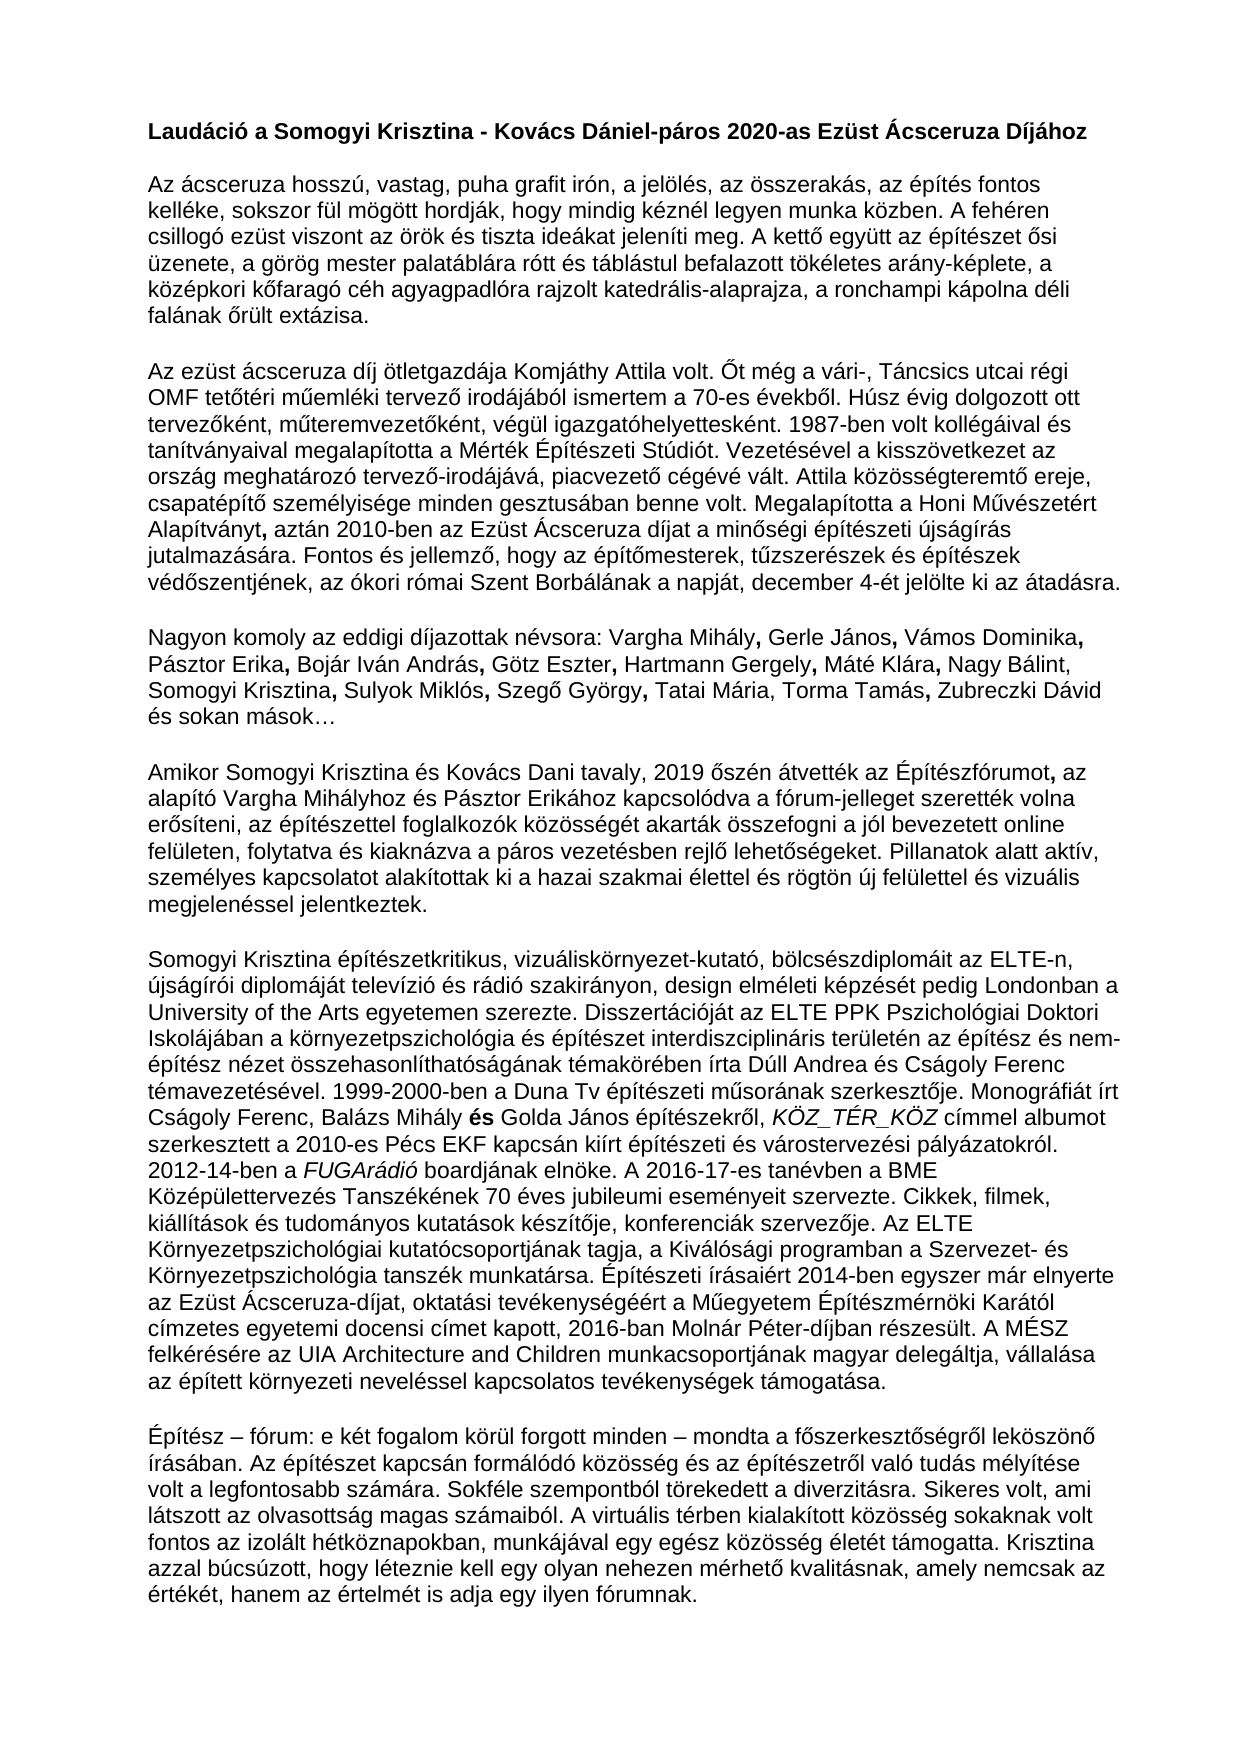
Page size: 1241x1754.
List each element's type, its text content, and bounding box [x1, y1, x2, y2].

text Építész – fórum: e két fogalom körül forgott minden – mondta a főszerkesztőségről leköszönő írásában. Az építészet kapcsán formálódó közösség és az építészetről való tudás mélyítése volt a legfontosabb számára. Sokféle szempontból törekedett a diverzitásra. Sikeres volt, ami látszott az olvasottság magas számaiból. A virtuális térben kialakított közösség sokaknak volt fontos az izolált hétköznapokban, munkájával egy egész közösség életét támogatta. Krisztina azzal búcsúzott, hogy léteznie kell egy olyan nehezen mérhető kvalitásnak, amely nemcsak az értékét, hanem az értelmét is adja egy ilyen fórumnak. [148, 1423, 1122, 1608]
text Somogyi Krisztina építészetkritikus, vizuáliskörnyezet-kutató, bölcsészdiplomáit az ELTE-n, újságírói diplomáját televízió és rádió szakirányon, design elméleti képzését pedig Londonban a University of the Arts egyetemen szerezte. Disszertációját az ELTE PPK Pszichológiai Doktori Iskolájában a környezetpszichológia és építészet interdiszciplináris területén az építész és nem-építész nézet összehasonlíthatóságának témakörében írta Dúll Andrea és Cságoly Ferenc témavezetésével. 1999-2000-ben a Duna Tv építészeti műsorának szerkesztője. Monográfiát írt Cságoly Ferenc, Balázs Mihály és Golda János építészekről, KÖZ_TÉR_KÖZ címmel albumot szerkesztett a 2010-es Pécs EKF kapcsán kiírt építészeti és várostervezési pályázatokról. 2012-14-ben a FUGArádió boardjának elnöke. A 2016-17-es tanévben a BME Középülettervezés Tanszékének 70 éves jubileumi eseményeit szervezte. Cikkek, filmek, kiállítások és tudományos kutatások készítője, konferenciák szervezője. Az ELTE Környezetpszichológiai kutatócsoportjának tagja, a Kiválósági programban a Szervezet- és Környezetpszichológia tanszék munkatársa. Építészeti írásaiért 2014-ben egyszer már elnyerte az Ezüst Ácsceruza-díjat, oktatási tevékenységéért a Műegyetem Építészmérnöki Karától címzetes egyetemi docensi címet kapott, 2016-ban Molnár Péter-díjban részesült. A MÉSZ felkérésére az UIA Architecture and Children munkacsoportjának magyar delegáltja, vállalása az épített környezeti neveléssel kapcsolatos tevékenységek támogatása. [148, 946, 1122, 1394]
text Nagyon komoly az eddigi díjazottak névsora: Vargha Mihály, Gerle János, Vámos Dominika, Pásztor Erika, Bojár Iván András, Götz Eszter, Hartmann Gergely, Máté Klára, Nagy Bálint, Somogyi Krisztina, Sulyok Miklós, Szegő György, Tatai Mária, Torma Tamás, Zubreczki Dávid és sokan mások… [148, 624, 1122, 729]
text Az ezüst ácsceruza díj ötletgazdája Komjáthy Attila volt. Őt még a vári-, Táncsics utcai régi OMF tetőtéri műemléki tervező irodájából ismertem a 70-es évekből. Húsz évig dolgozott ott tervezőként, műteremvezetőként, végül igazgatóhelyettesként. 1987-ben volt kollégáival és tanítványaival megalapította a Mérték Építészeti Stúdiót. Vezetésével a kisszövetkezet az ország meghatározó tervező-irodájává, piacvezető cégévé vált. Attila közösségteremtő ereje, csapatépítő személyisége minden gesztusában benne volt. Megalapította a Honi Művészetért Alapítványt, aztán 2010-ben az Ezüst Ácsceruza díjat a minőségi építészeti újságírás jutalmazására. Fontos és jellemző, hogy az építőmesterek, tűzszerészek és építészek védőszentjének, az ókori római Szent Borbálának a napját, december 4-ét jelölte ki az átadásra. [148, 358, 1122, 595]
text Amikor Somogyi Krisztina és Kovács Dani tavaly, 2019 őszén átvették az Építészfórumot, az alapító Vargha Mihályhoz és Pásztor Erikához kapcsolódva a fórum-jelleget szerették volna erősíteni, az építészettel foglalkozók közösségét akarták összefogni a jól bevezetett online felületen, folytatva és kiaknázva a páros vezetésben rejlő lehetőségeket. Pillanatok alatt aktív, személyes kapcsolatot alakítottak ki a hazai szakmai élettel és rögtön új felülettel és vizuális megjelenéssel jelentkeztek. [148, 759, 1122, 917]
text Laudáció a Somogyi Krisztina - Kovács Dániel-páros 2020-as Ezüst Ácsceruza Díjához Az ácsceruza hosszú, vastag, puha grafit irón, a jelölés, az összerakás, az építés fontos kelléke, sokszor fül mögött hordják, hogy mindig kéznél legyen munka közben. A fehéren csillogó ezüst viszont az örök és tiszta ideákat jeleníti meg. A kettő együtt az építészet ősi üzenete, a görög mester palatáblára rótt és táblástul befalazott tökéletes arány-képlete, a középkori kőfaragó céh agyagpadlóra rajzolt katedrális-alaprajza, a ronchampi kápolna déli falának őrült extázisa. [148, 118, 1122, 329]
